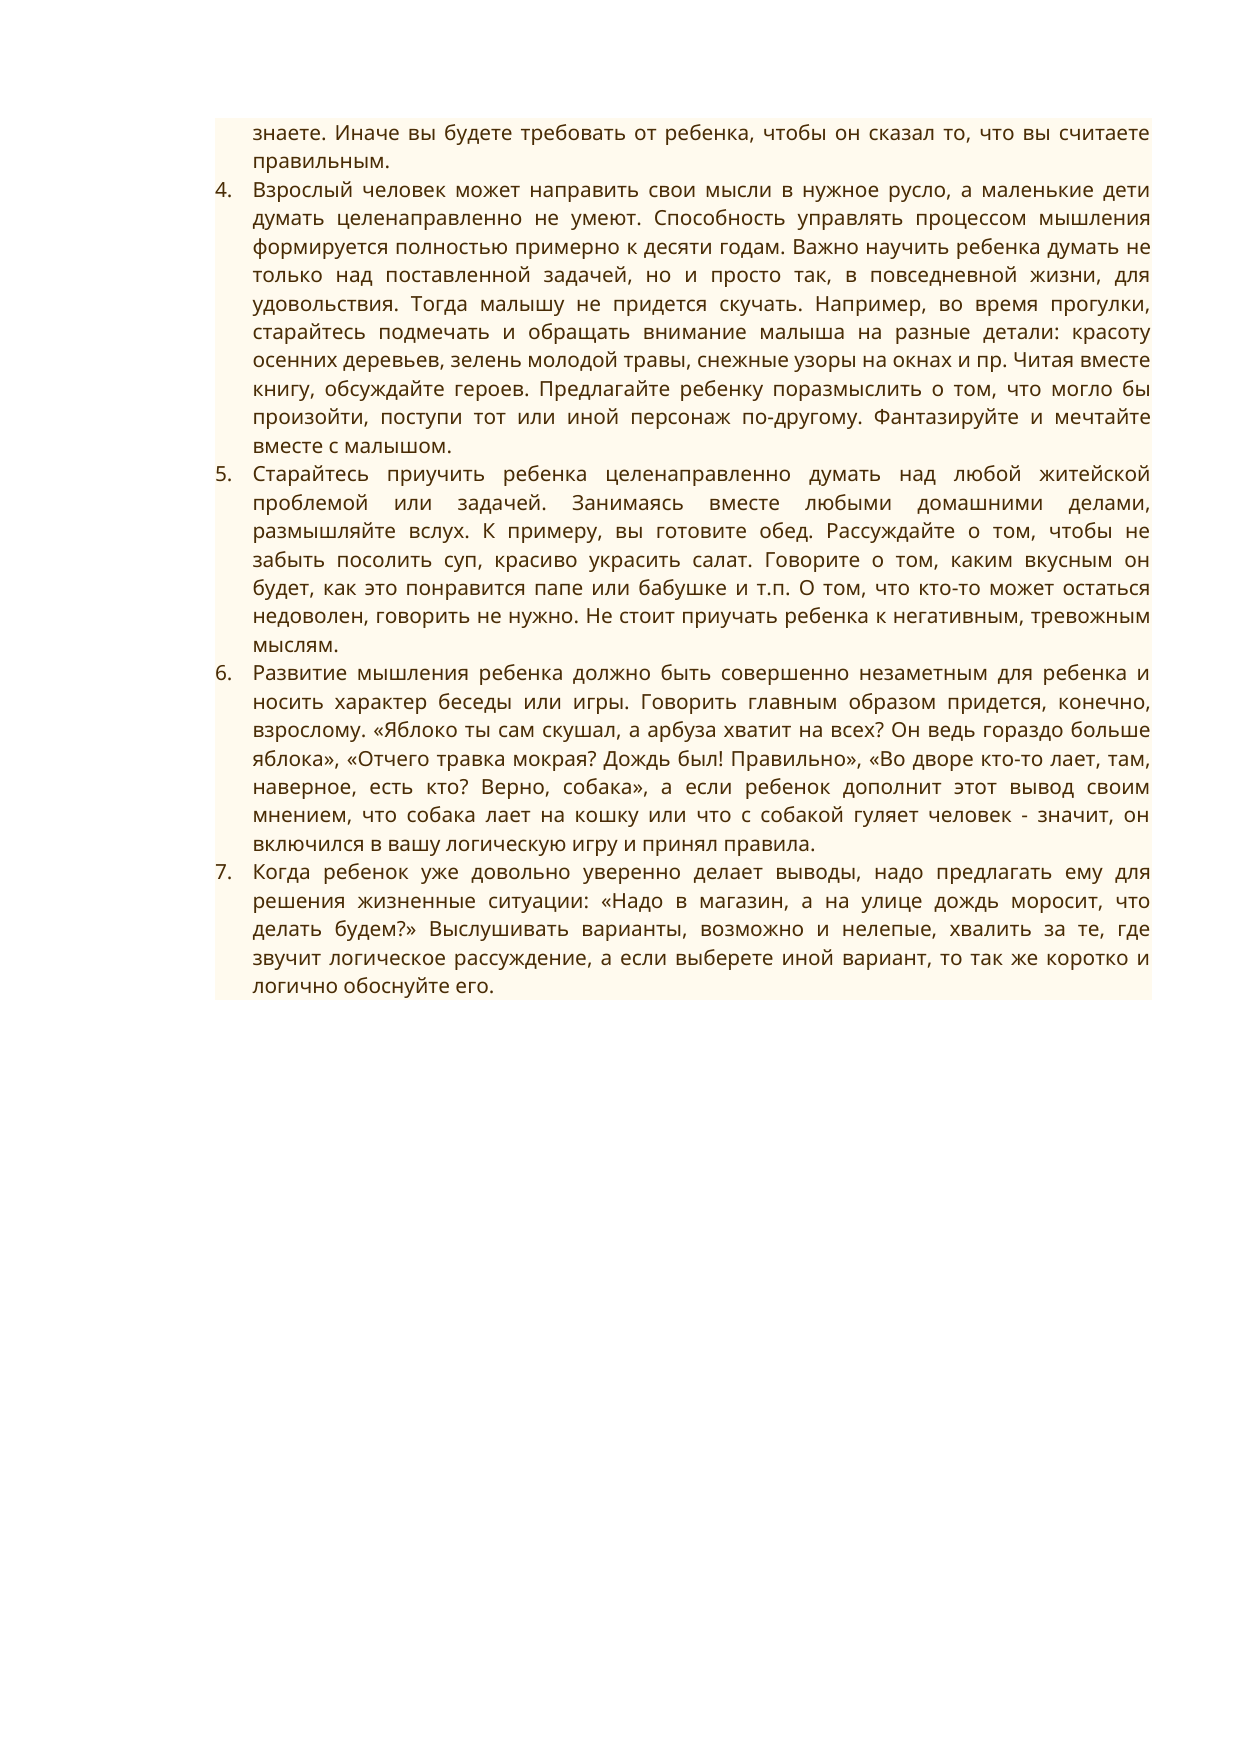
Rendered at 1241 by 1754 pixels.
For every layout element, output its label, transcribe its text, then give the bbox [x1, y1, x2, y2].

list Старайтесь приучить ребенка целенаправленно думать над любой житейской проблемой или задачей. Занимаясь вместе любыми домашними делами, размышляйте вслух. К примеру, вы готовите обед. Рассуждайте о том, чтобы не забыть посолить суп, красиво украсить салат. Говорите о том, каким вкусным он будет, как это понравится папе или бабушке и т.п. О том, что кто-то может остаться недоволен, говорить не нужно. Не стоит приучать ребенка к негативным, тревожным мыслям. [215, 459, 1152, 658]
list Развитие мышления ребенка должно быть совершенно незаметным для ребенка и носить характер беседы или игры. Говорить главным образом придется, конечно, взрослому. «Яблоко ты сам скушал, а арбуза хватит на всех? Он ведь гораздо больше яблока», «Отчего травка мокрая? Дождь был! Правильно», «Во дворе кто-то лает, там, наверное, есть кто? Верно, собака», а если ребенок дополнит этот вывод своим мнением, что собака лает на кошку или что с собакой гуляет человек - значит, он включился в вашу логическую игру и принял правила. [215, 658, 1152, 857]
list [215, 118, 1152, 175]
list Взрослый человек может направить свои мысли в нужное русло, а маленькие дети думать целенаправленно не умеют. Способность управлять процессом мышления формируется полностью примерно к десяти годам. Важно научить ребенка думать не только над поставленной задачей, но и просто так, в повседневной жизни, для удовольствия. Тогда малышу не придется скучать. Например, во время прогулки, старайтесь подмечать и обращать внимание малыша на разные детали: красоту осенних деревьев, зелень молодой травы, снежные узоры на окнах и пр. Читая вместе книгу, обсуждайте героев. Предлагайте ребенку поразмыслить о том, что могло бы произойти, поступи тот или иной персонаж по-другому. Фантазируйте и мечтайте вместе с малышом. [215, 175, 1152, 459]
list Когда ребенок уже довольно уверенно делает выводы, надо предлагать ему для решения жизненные ситуации: «Надо в магазин, а на улице дождь моросит, что делать будем?» Выслушивать варианты, возможно и нелепые, хвалить за те, где звучит логическое рассуждение, а если выберете иной вариант, то так же коротко и логично обоснуйте его. [215, 857, 1152, 1000]
